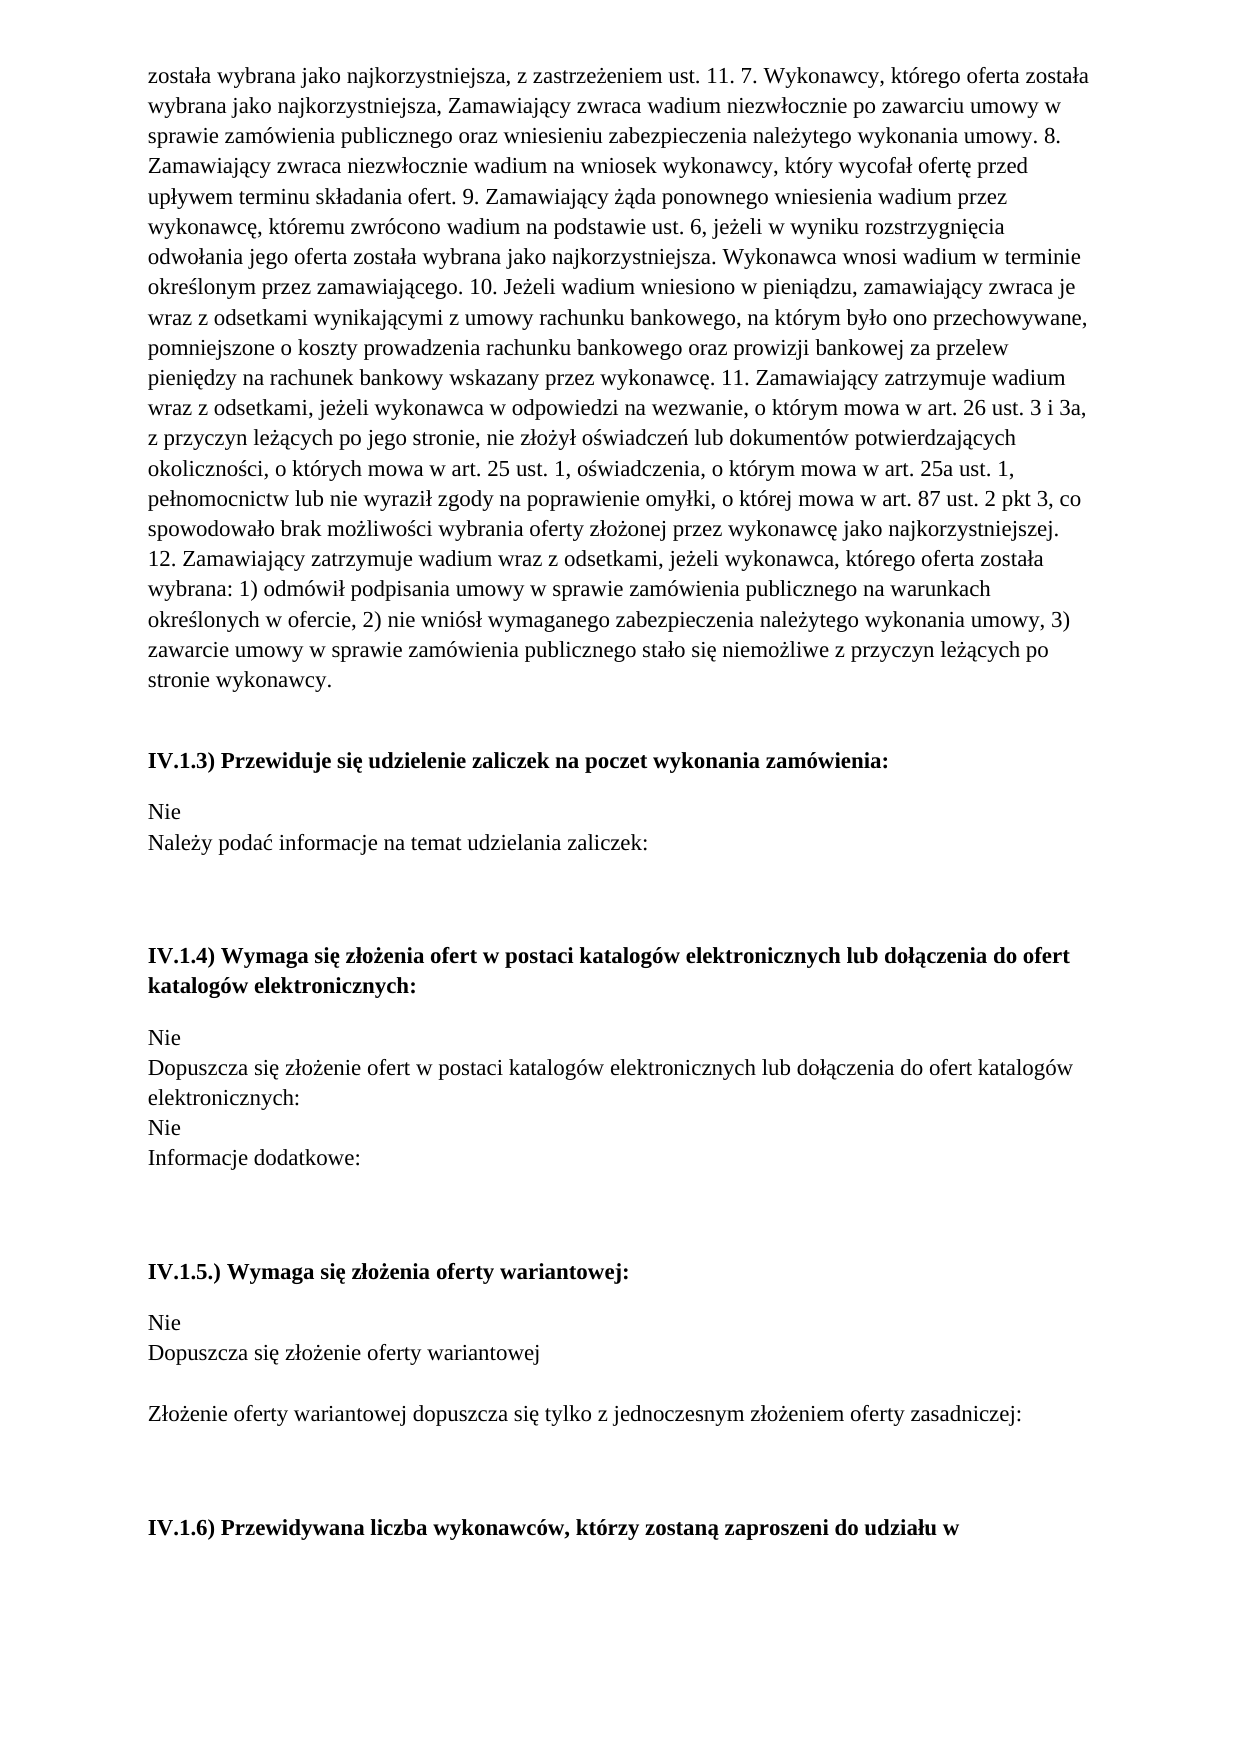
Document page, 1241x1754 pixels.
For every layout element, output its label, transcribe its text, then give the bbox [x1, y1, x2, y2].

text Nie Dopuszcza się złożenie oferty wariantowej Złożenie oferty wariantowej dopuszcza się tylko z jednoczesnym złożeniem oferty zasadniczej: [148, 1309, 1092, 1458]
text Nie Należy podać informacje na temat udzielania zaliczek: [148, 798, 1092, 887]
text Nie Dopuszcza się złożenie ofert w postaci katalogów elektronicznych lub dołączenia do ofert katalogów elektronicznych: Nie Informacje dodatkowe: [148, 1023, 1092, 1203]
text IV.1.4) Wymaga się złożenia ofert w postaci katalogów elektronicznych lub dołączenia do ofert katalogów elektronicznych: [148, 912, 1092, 999]
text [148, 1483, 1092, 1540]
text IV.1.3) Przewiduje się udzielenie zaliczek na poczet wykonania zamówienia: [148, 717, 1092, 774]
text IV.1.5.) Wymaga się złożenia oferty wariantowej: [148, 1228, 1092, 1284]
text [148, 62, 1092, 692]
